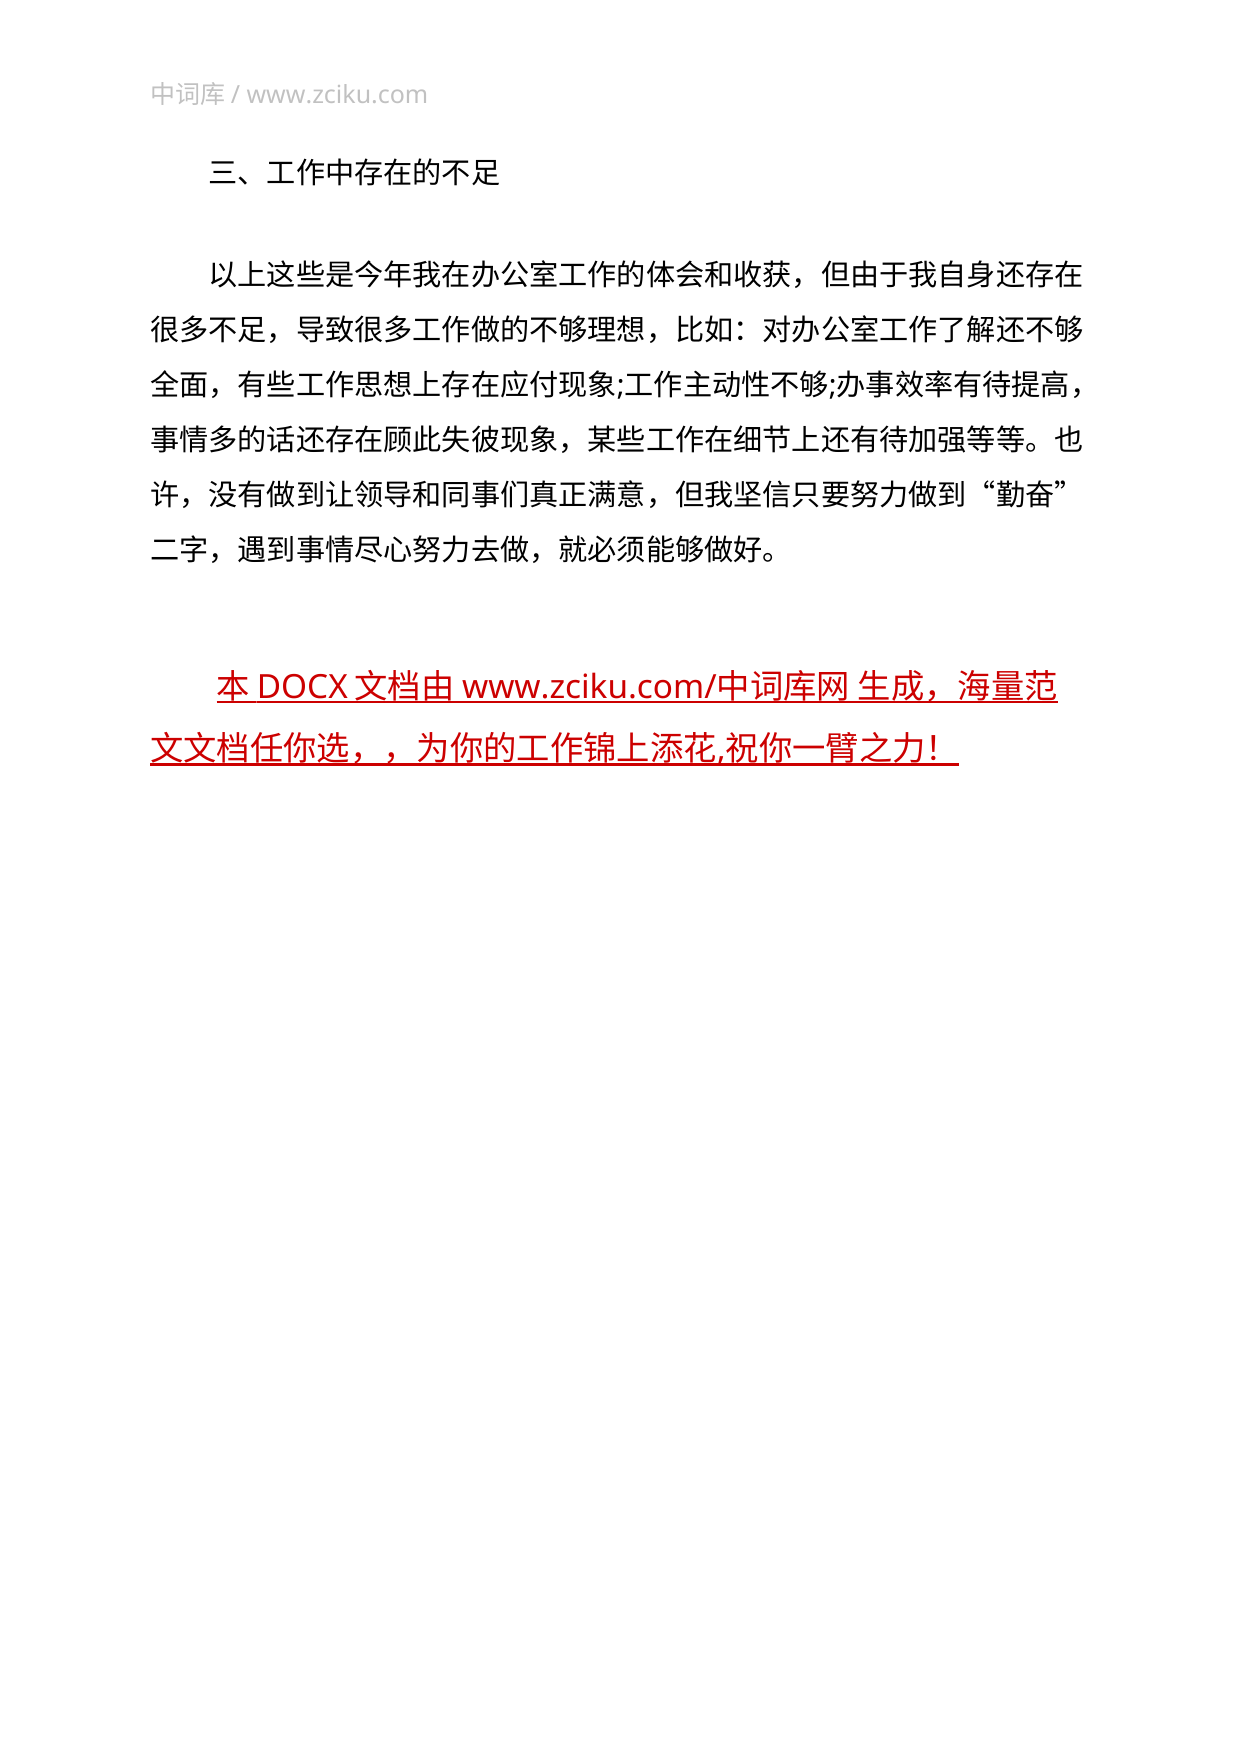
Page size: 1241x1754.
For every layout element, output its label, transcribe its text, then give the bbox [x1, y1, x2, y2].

text 本DOCX文档由 www.zciku.com/中词库网 生成，海量范文文档任你选，，为你的工作锦上添花,祝你一臂之力！ [150, 659, 1090, 771]
text 以上这些是今年我在办公室工作的体会和收获，但由于我自身还存在很多不足，导致很多工作做的不够理想，比如：对办公室工作了解还不够全面，有些工作思想上存在应付现象;工作主动性不够;办事效率有待提高，事情多的话还存在顾此失彼现象，某些工作在细节上还有待加强等等。也许，没有做到让领导和同事们真正满意，但我坚信只要努力做到“勤奋”二字，遇到事情尽心努力去做，就必须能够做好。 [150, 252, 1090, 569]
text 三、工作中存在的不足 [150, 150, 1090, 192]
